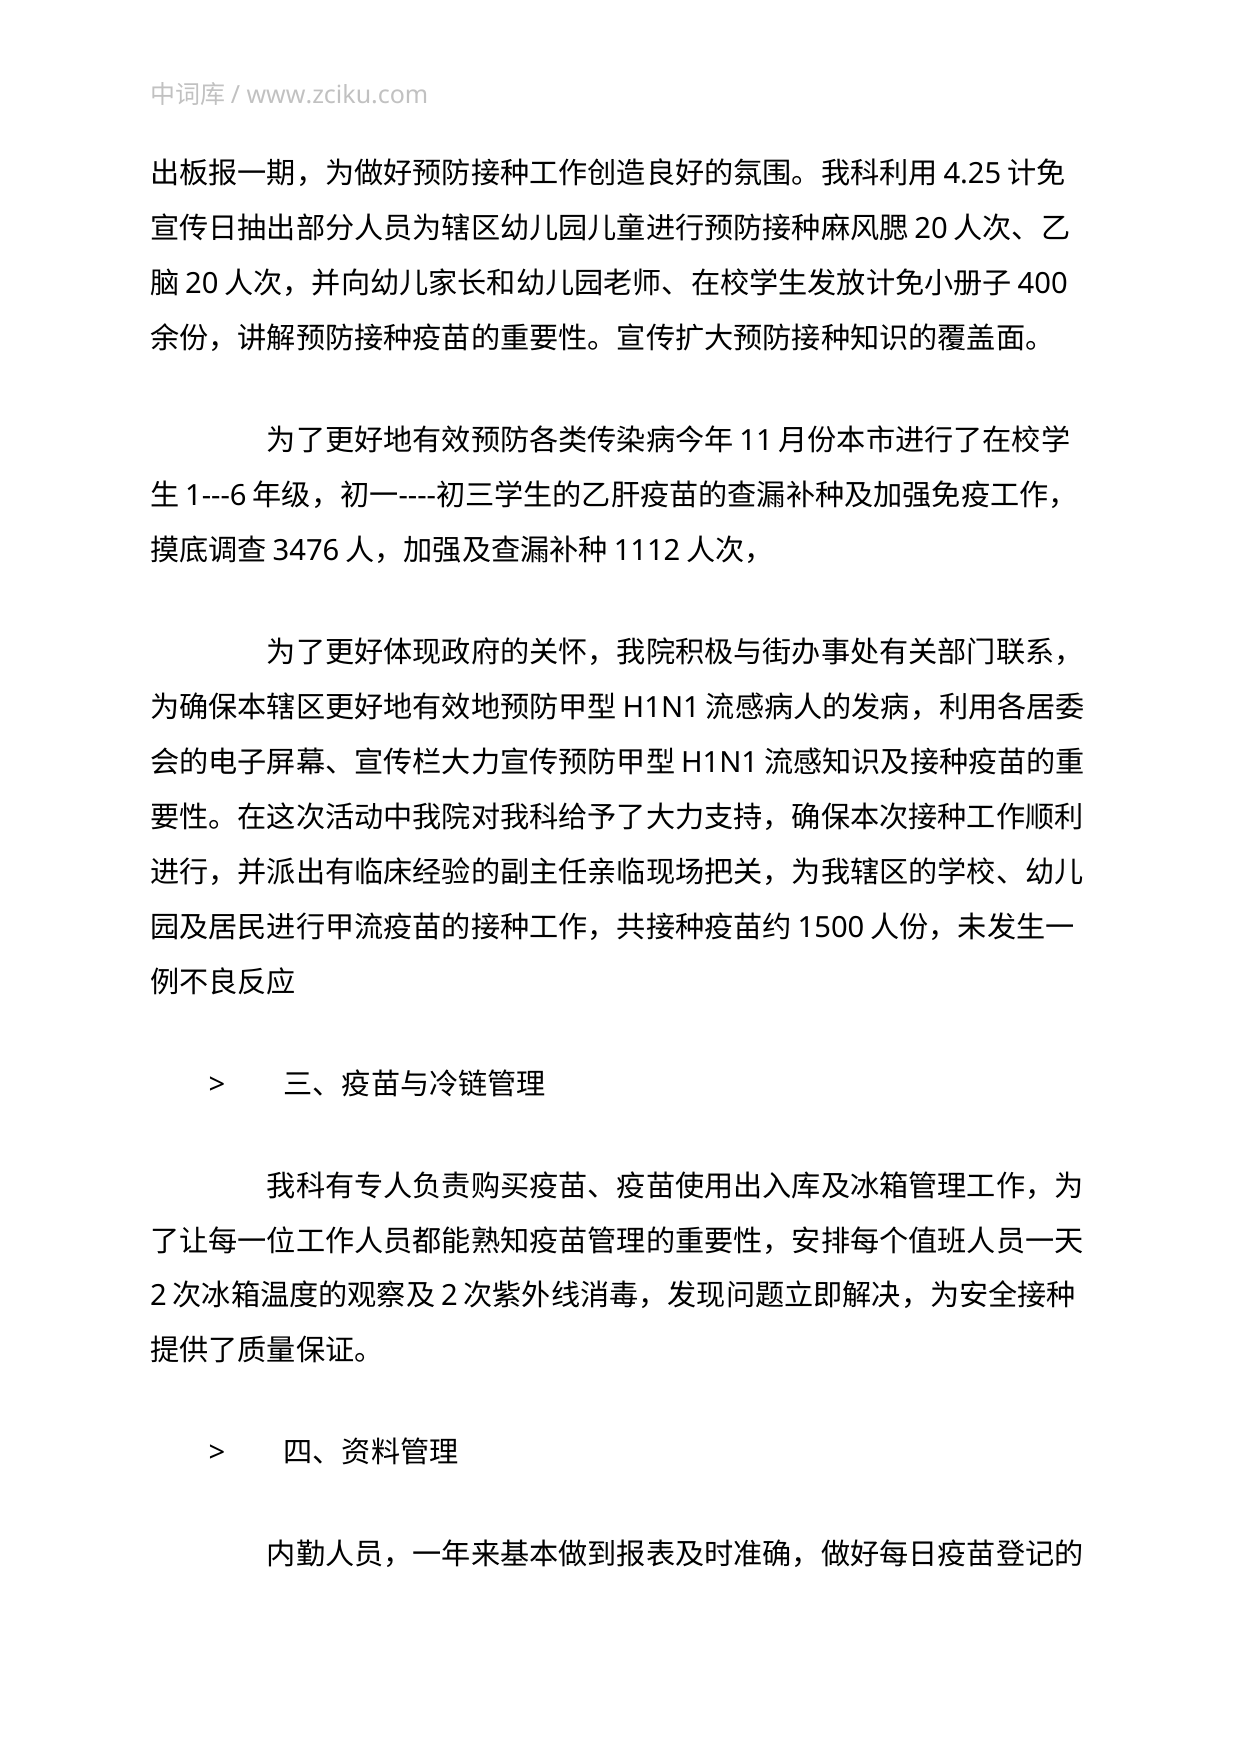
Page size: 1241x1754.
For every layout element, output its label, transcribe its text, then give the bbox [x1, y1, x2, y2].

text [150, 1531, 1090, 1573]
text > 四、资料管理 [150, 1429, 1090, 1471]
text 我科有专人负责购买疫苗、疫苗使用出入库及冰箱管理工作，为了让每一位工作人员都能熟知疫苗管理的重要性，安排每个值班人员一天2次冰箱温度的观察及2次紫外线消毒，发现问题立即解决，为安全接种提供了质量保证。 [150, 1162, 1090, 1369]
text 为了更好体现政府的关怀，我院积极与街办事处有关部门联系，为确保本辖区更好地有效地预防甲型H1N1流感病人的发病，利用各居委会的电子屏幕、宣传栏大力宣传预防甲型H1N1流感知识及接种疫苗的重要性。在这次活动中我院对我科给予了大力支持，确保本次接种工作顺利进行，并派出有临床经验的副主任亲临现场把关，为我辖区的学校、幼儿园及居民进行甲流疫苗的接种工作，共接种疫苗约1500人份，未发生一例不良反应 [150, 629, 1090, 1001]
text > 三、疫苗与冷链管理 [150, 1060, 1090, 1103]
text 为了更好地有效预防各类传染病今年11月份本市进行了在校学生1---6年级，初一----初三学生的乙肝疫苗的查漏补种及加强免疫工作，摸底调查3476人，加强及查漏补种1112人次， [150, 417, 1090, 569]
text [150, 150, 1090, 357]
